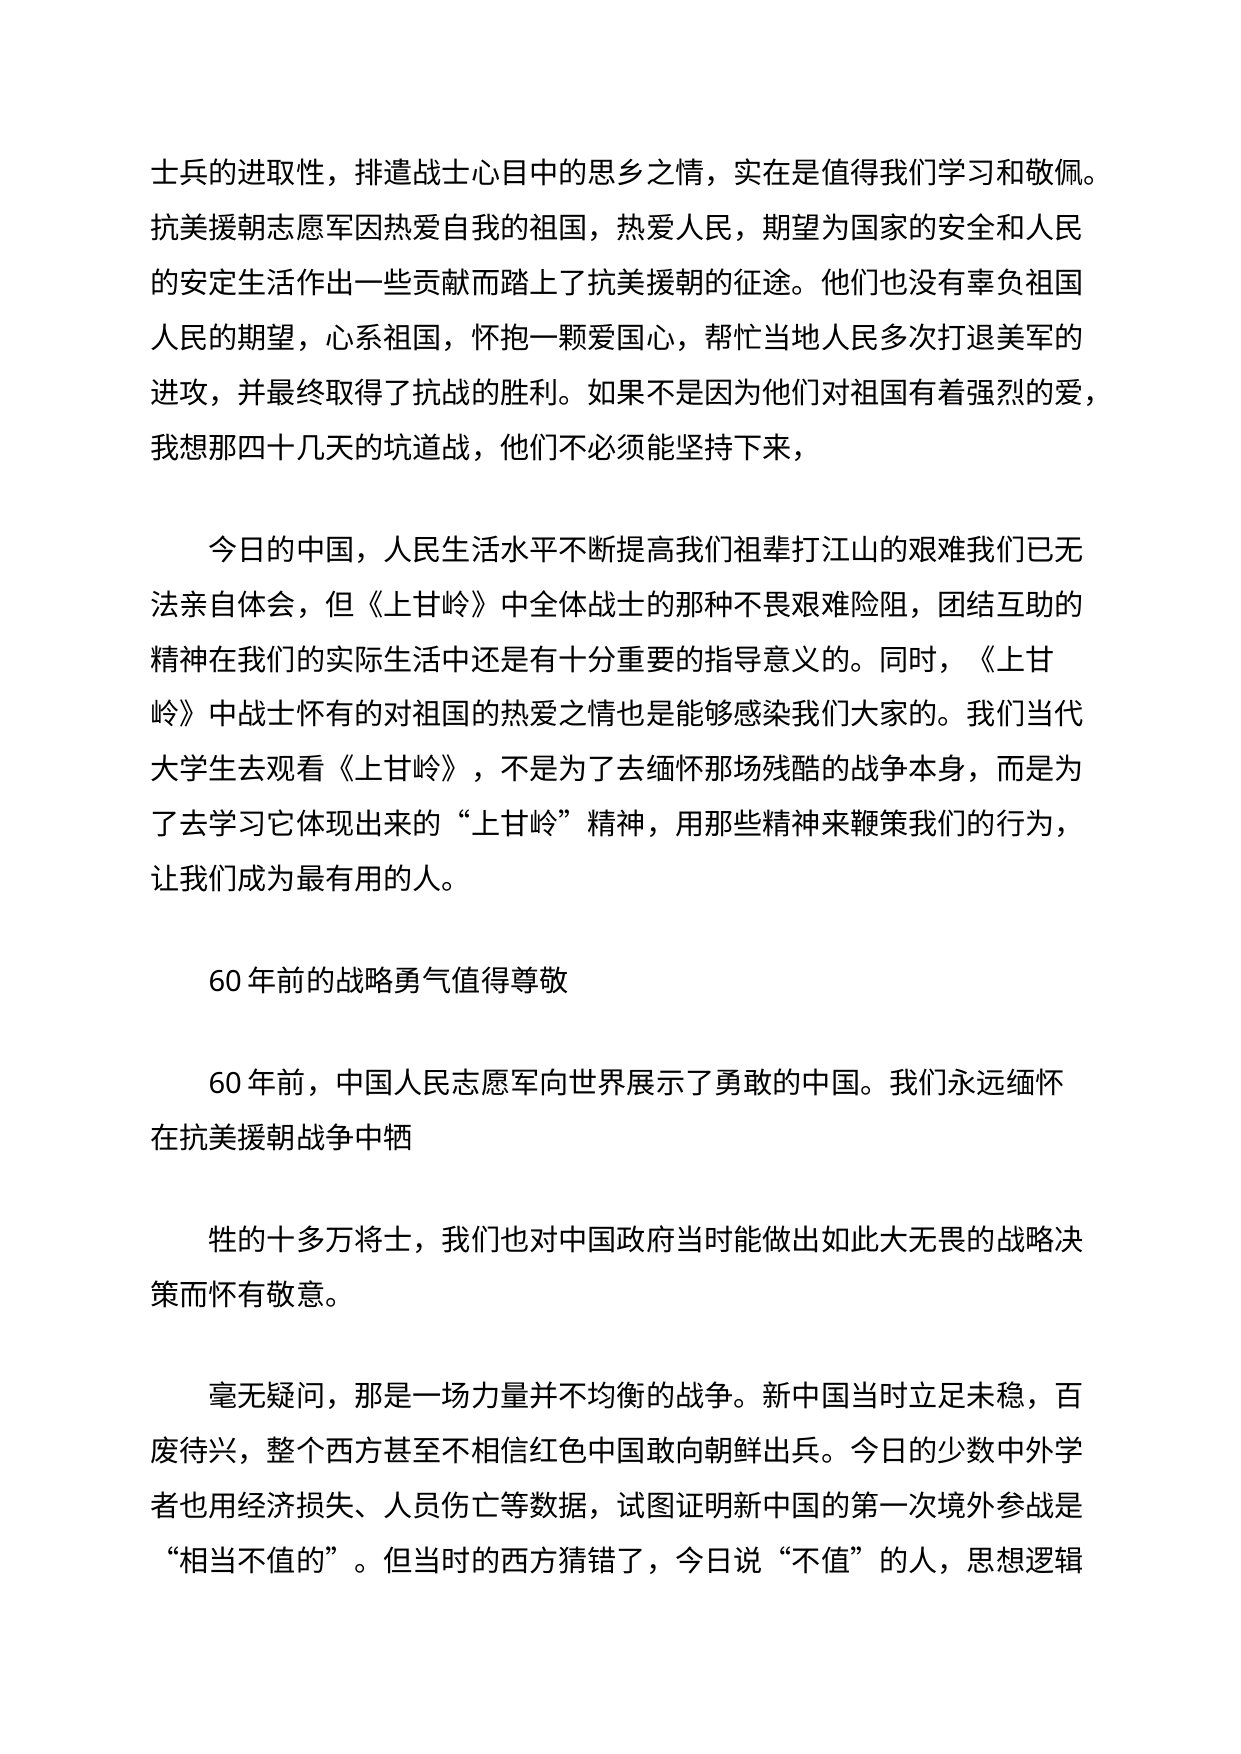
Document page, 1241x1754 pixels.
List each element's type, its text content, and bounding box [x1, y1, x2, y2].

text 60年前，中国人民志愿军向世界展示了勇敢的中国。我们永远缅怀在抗美援朝战争中牺 [150, 1059, 1090, 1157]
text 今日的中国，人民生活水平不断提高我们祖辈打江山的艰难我们已无法亲自体会，但《上甘岭》中全体战士的那种不畏艰难险阻，团结互助的精神在我们的实际生活中还是有十分重要的指导意义的。同时，《上甘岭》中战士怀有的对祖国的热爱之情也是能够感染我们大家的。我们当代大学生去观看《上甘岭》，不是为了去缅怀那场残酷的战争本身，而是为了去学习它体现出来的“上甘岭”精神，用那些精神来鞭策我们的行为，让我们成为最有用的人。 [150, 526, 1090, 898]
text 牲的十多万将士，我们也对中国政府当时能做出如此大无畏的战略决策而怀有敬意。 [150, 1216, 1090, 1313]
text 60年前的战略勇气值得尊敬 [150, 957, 1090, 1000]
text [150, 150, 1090, 467]
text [150, 1373, 1090, 1580]
